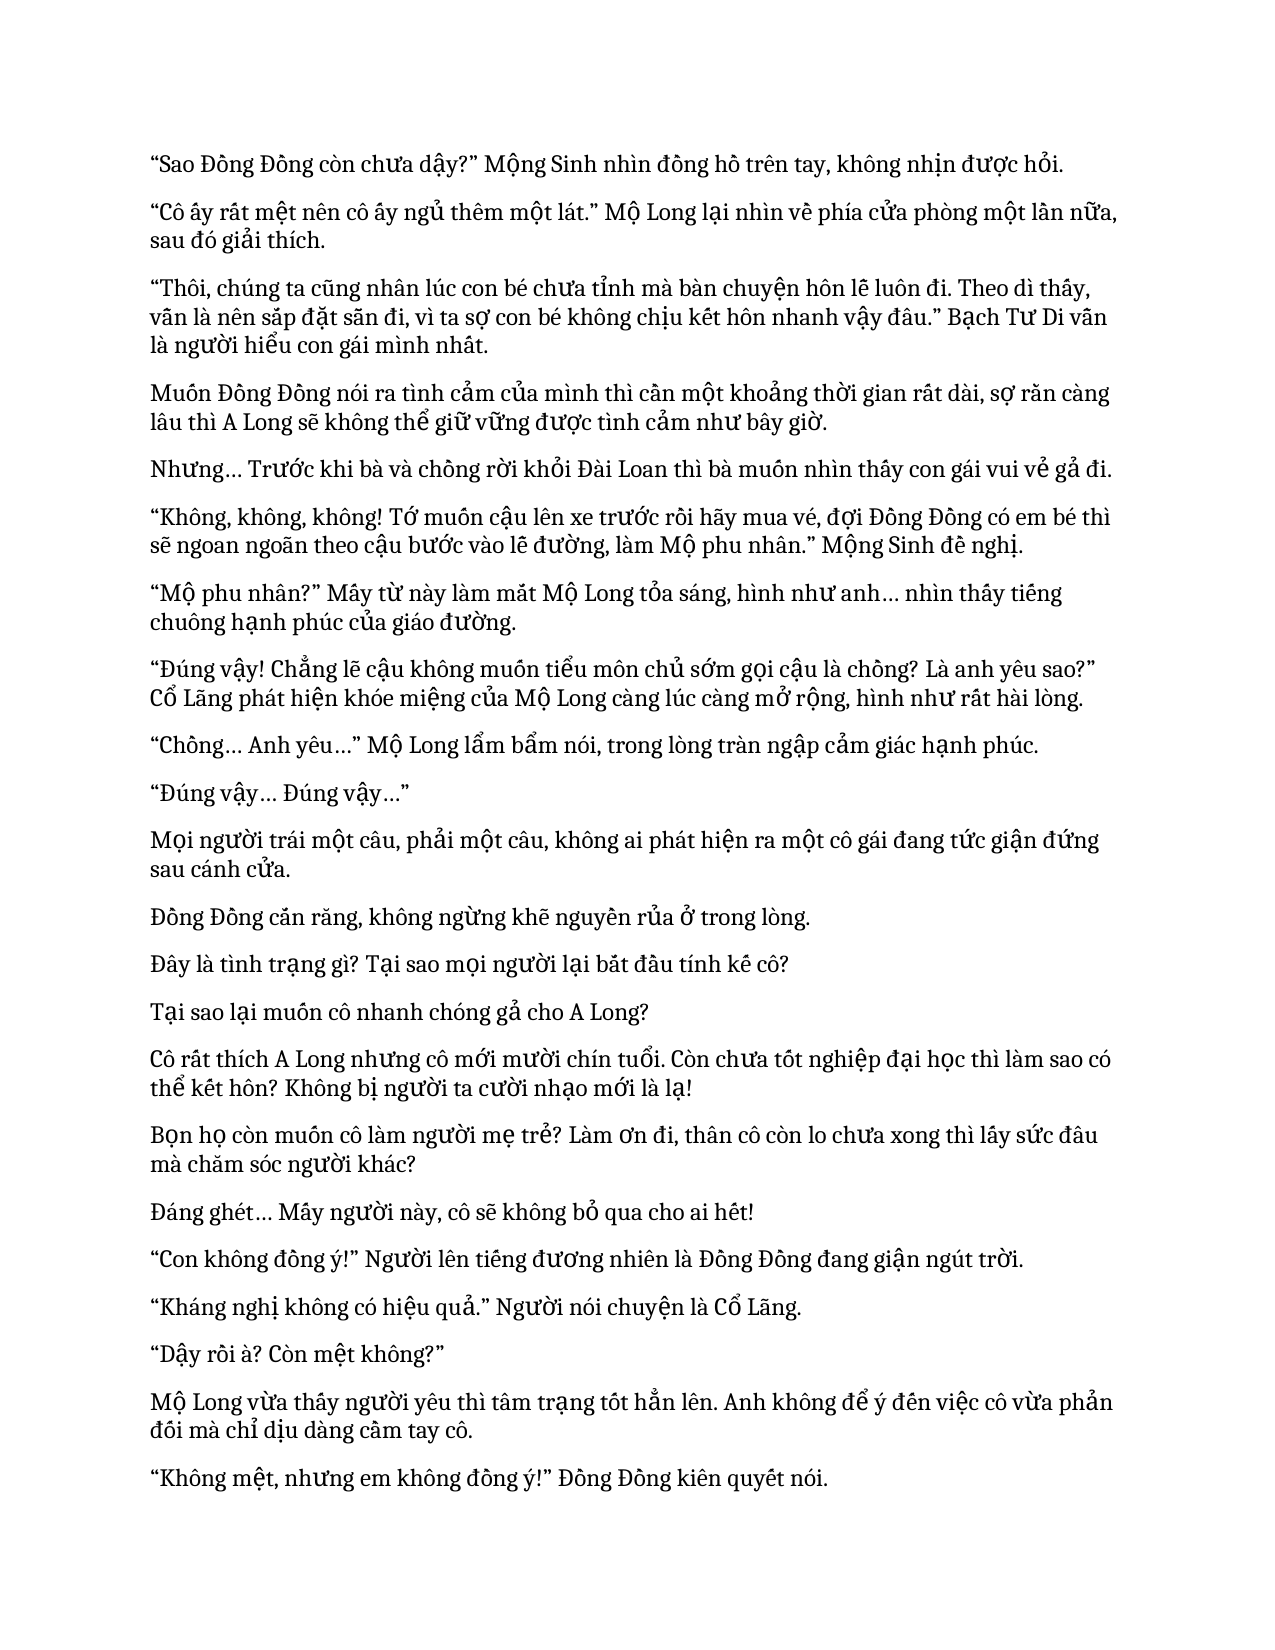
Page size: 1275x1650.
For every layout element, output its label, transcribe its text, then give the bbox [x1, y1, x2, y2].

text Đáng ghét… Mấy người này, cô sẽ không bỏ qua cho ai hết! [150, 1197, 1125, 1226]
text “Kháng nghị không có hiệu quả.” Người nói chuyện là Cổ Lãng. [150, 1292, 1125, 1321]
text “Không mệt, nhưng em không đồng ý!” Đồng Đồng kiên quyết nói. [150, 1464, 1125, 1492]
text Đồng Đồng cắn răng, không ngừng khẽ nguyền rủa ở trong lòng. [150, 902, 1125, 931]
text Đây là tình trạng gì? Tại sao mọi người lại bắt đầu tính kế cô? [150, 950, 1125, 979]
text “Mộ phu nhân?” Mấy từ này làm mắt Mộ Long tỏa sáng, hình như anh… nhìn thấy tiếng chuông hạnh phúc của giáo đường. [150, 579, 1125, 636]
text “Con không đồng ý!” Người lên tiếng đương nhiên là Đồng Đồng đang giận ngút trời. [150, 1245, 1125, 1274]
text “Thôi, chúng ta cũng nhân lúc con bé chưa tỉnh mà bàn chuyện hôn lễ luôn đi. Theo dì thấy, vẫn là nên sắp đặt sẵn đi, vì ta sợ con bé không chịu kết hôn nhanh vậy đâu.” Bạch Tư Di vẫn là người hiểu con gái mình nhất. [150, 274, 1125, 360]
text Mọi người trái một câu, phải một câu, không ai phát hiện ra một cô gái đang tức giận đứng sau cánh cửa. [150, 826, 1125, 884]
text “Cô ấy rất mệt nên cô ấy ngủ thêm một lát.” Mộ Long lại nhìn về phía cửa phòng một lần nữa, sau đó giải thích. [150, 197, 1125, 255]
text “Dậy rồi à? Còn mệt không?” [150, 1340, 1125, 1369]
text Bọn họ còn muốn cô làm người mẹ trẻ? Làm ơn đi, thân cô còn lo chưa xong thì lấy sức đâu mà chăm sóc người khác? [150, 1121, 1125, 1179]
text “Không, không, không! Tớ muốn cậu lên xe trước rồi hãy mua vé, đợi Đồng Đồng có em bé thì sẽ ngoan ngoãn theo cậu bước vào lễ đường, làm Mộ phu nhân.” Mộng Sinh đề nghị. [150, 502, 1125, 560]
text Nhưng… Trước khi bà và chồng rời khỏi Đài Loan thì bà muốn nhìn thấy con gái vui vẻ gả đi. [150, 455, 1125, 484]
text Mộ Long vừa thấy người yêu thì tâm trạng tốt hẳn lên. Anh không để ý đến việc cô vừa phản đối mà chỉ dịu dàng cầm tay cô. [150, 1387, 1125, 1445]
text “Chồng… Anh yêu…” Mộ Long lẩm bẩm nói, trong lòng tràn ngập cảm giác hạnh phúc. [150, 731, 1125, 760]
text “Đúng vậy… Đúng vậy…” [150, 779, 1125, 807]
text Muốn Đồng Đồng nói ra tình cảm của mình thì cần một khoảng thời gian rất dài, sợ rằn càng lâu thì A Long sẽ không thể giữ vững được tình cảm như bây giờ. [150, 379, 1125, 436]
text “Đúng vậy! Chẳng lẽ cậu không muốn tiểu môn chủ sớm gọi cậu là chồng? Là anh yêu sao?” Cổ Lãng phát hiện khóe miệng của Mộ Long càng lúc càng mở rộng, hình như rất hài lòng. [150, 655, 1125, 712]
text Tại sao lại muốn cô nhanh chóng gả cho A Long? [150, 997, 1125, 1026]
text “Sao Đồng Đồng còn chưa dậy?” Mộng Sinh nhìn đồng hồ trên tay, không nhịn được hỏi. [150, 150, 1125, 179]
text Cô rất thích A Long nhưng cô mới mười chín tuổi. Còn chưa tốt nghiệp đại học thì làm sao có thể kết hôn? Không bị người ta cười nhạo mới là lạ! [150, 1045, 1125, 1102]
